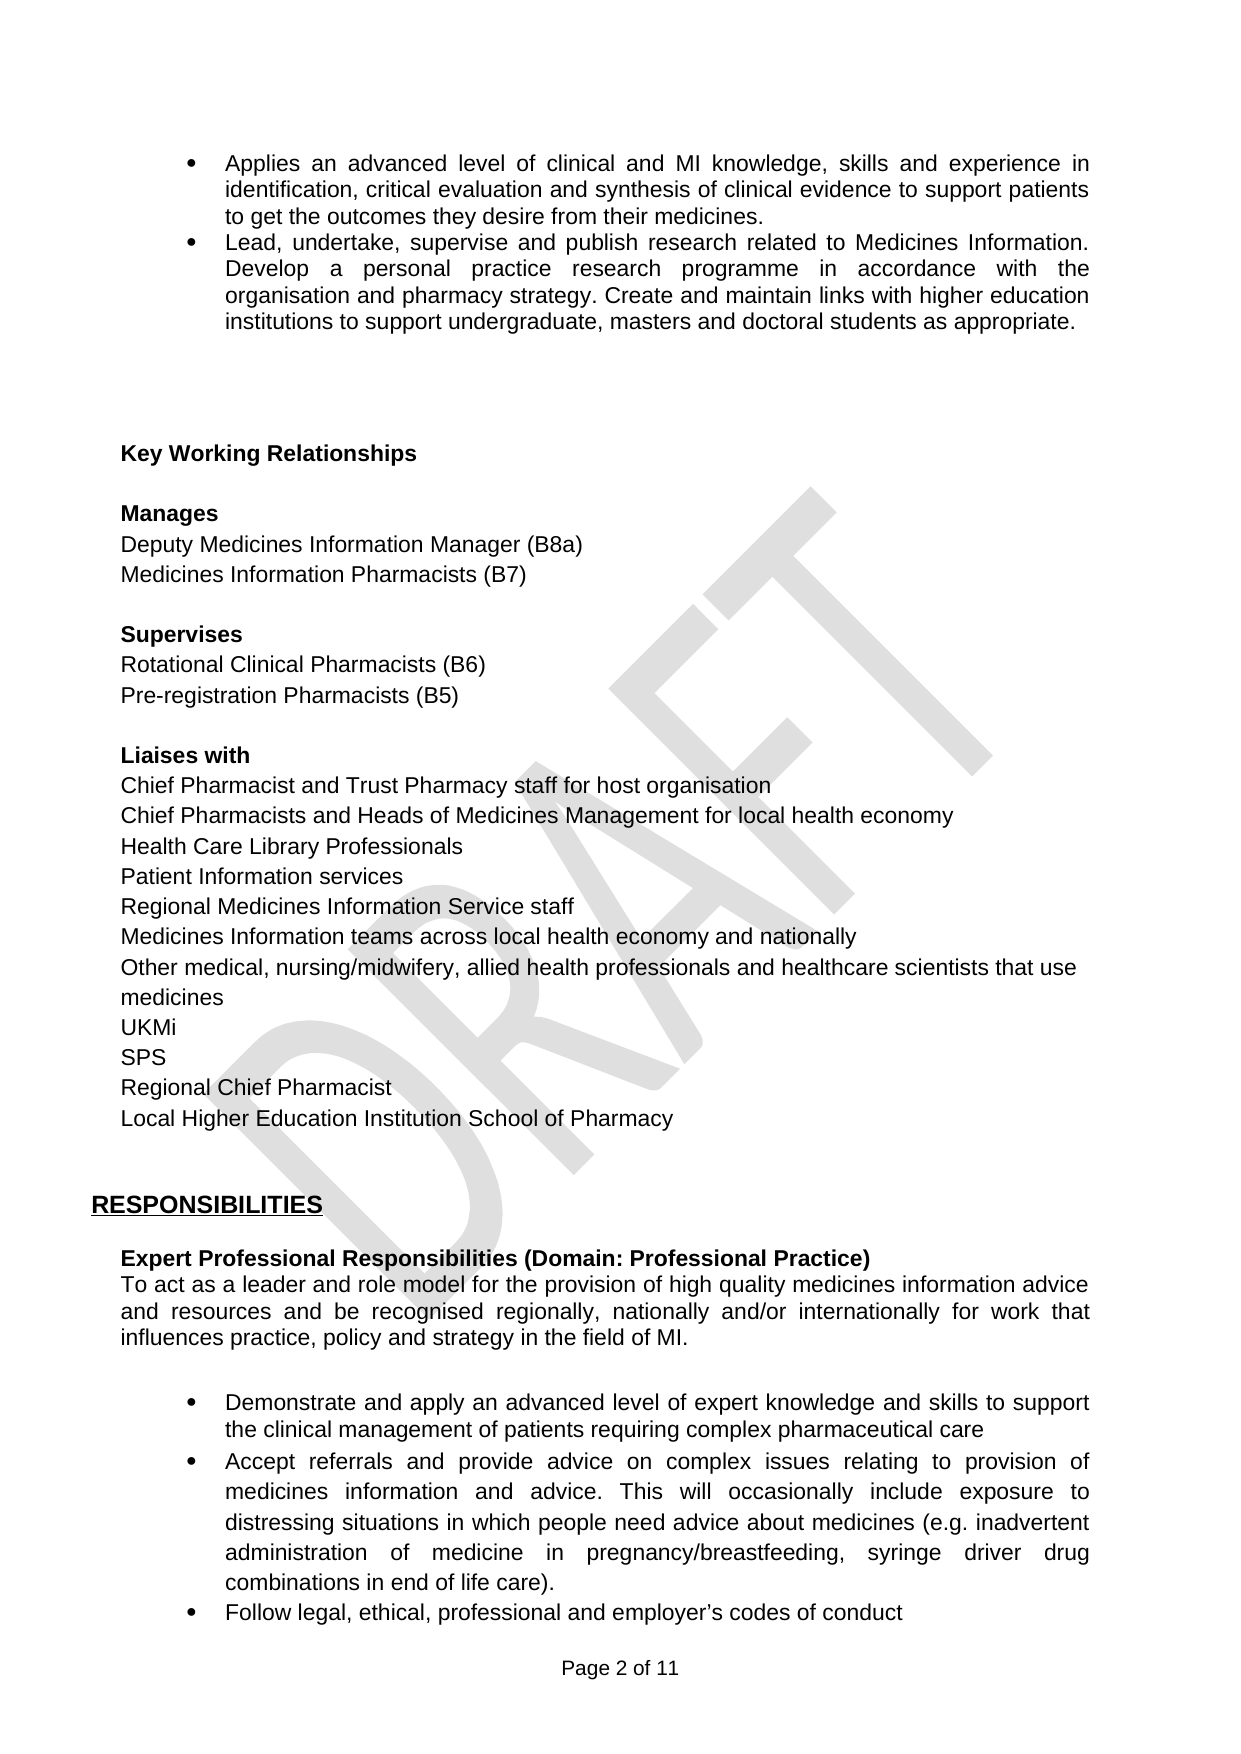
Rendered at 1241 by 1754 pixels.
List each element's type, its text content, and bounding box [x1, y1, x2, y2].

list Pre-registration Pharmacists (B5) [61, 682, 1185, 708]
list Demonstrate and apply an advanced level of expert knowledge and skills to support the clinical management of patients requiring complex pharmaceutical care [187, 1389, 1090, 1442]
list Medicines Information Pharmacists (B7) [61, 561, 1185, 587]
list Rotational Clinical Pharmacists (B6) [61, 651, 1185, 678]
text UKMi [120, 1014, 1185, 1040]
text Medicines Information teams across local health economy and nationally [120, 923, 1185, 949]
list Deputy Medicines Information Manager (B8a) [61, 531, 1185, 557]
list Applies an advanced level of clinical and MI knowledge, skills and experience in identification, critical evaluation and synthesis of clinical evidence to support patients to get the outcomes they desire from their medicines. [187, 150, 1090, 229]
text RESPONSIBILITIES [91, 1190, 1141, 1218]
text Health Care Library Professionals [120, 833, 1185, 859]
text Chief Pharmacists and Heads of Medicines Management for local health economy [120, 802, 1185, 829]
text Chief Pharmacist and Trust Pharmacy staff for host organisation [120, 772, 1185, 798]
text Local Higher Education Institution School of Pharmacy [120, 1104, 1185, 1131]
text Regional Chief Pharmacist [120, 1074, 1185, 1101]
text Regional Medicines Information Service staff [120, 893, 1185, 919]
list Supervises [61, 621, 1185, 647]
list Expert Professional Responsibilities (Domain: Professional Practice) [61, 1245, 1185, 1271]
list Follow legal, ethical, professional and employer’s codes of conduct [187, 1599, 1090, 1626]
text Other medical, nursing/midwifery, allied health professionals and healthcare scientists that use medicines [120, 953, 1185, 1010]
list Accept referrals and provide advice on complex issues relating to provision of medicines information and advice. This will occasionally include exposure to distressing situations in which people need advice about medicines (e.g. inadvertent administration of medicine in pregnancy/breastfeeding, syringe driver drug combinations in end of life care). [187, 1448, 1090, 1595]
list Manages [61, 500, 1185, 527]
list Key Working Relationships [61, 440, 1185, 466]
list Lead, undertake, supervise and publish research related to Medicines Information. Develop a personal practice research programme in accordance with the organisation and pharmacy strategy. Create and maintain links with higher education institutions to support undergraduate, masters and doctoral students as appropriate. [187, 229, 1090, 334]
text Patient Information services [120, 863, 1185, 889]
list Liaises with [61, 742, 1185, 768]
text To act as a leader and role model for the provision of high quality medicines information advice and resources and be recognised regionally, nationally and/or internationally for work that influences practice, policy and strategy in the field of MI. [120, 1271, 1090, 1350]
text SPS [120, 1044, 1185, 1070]
